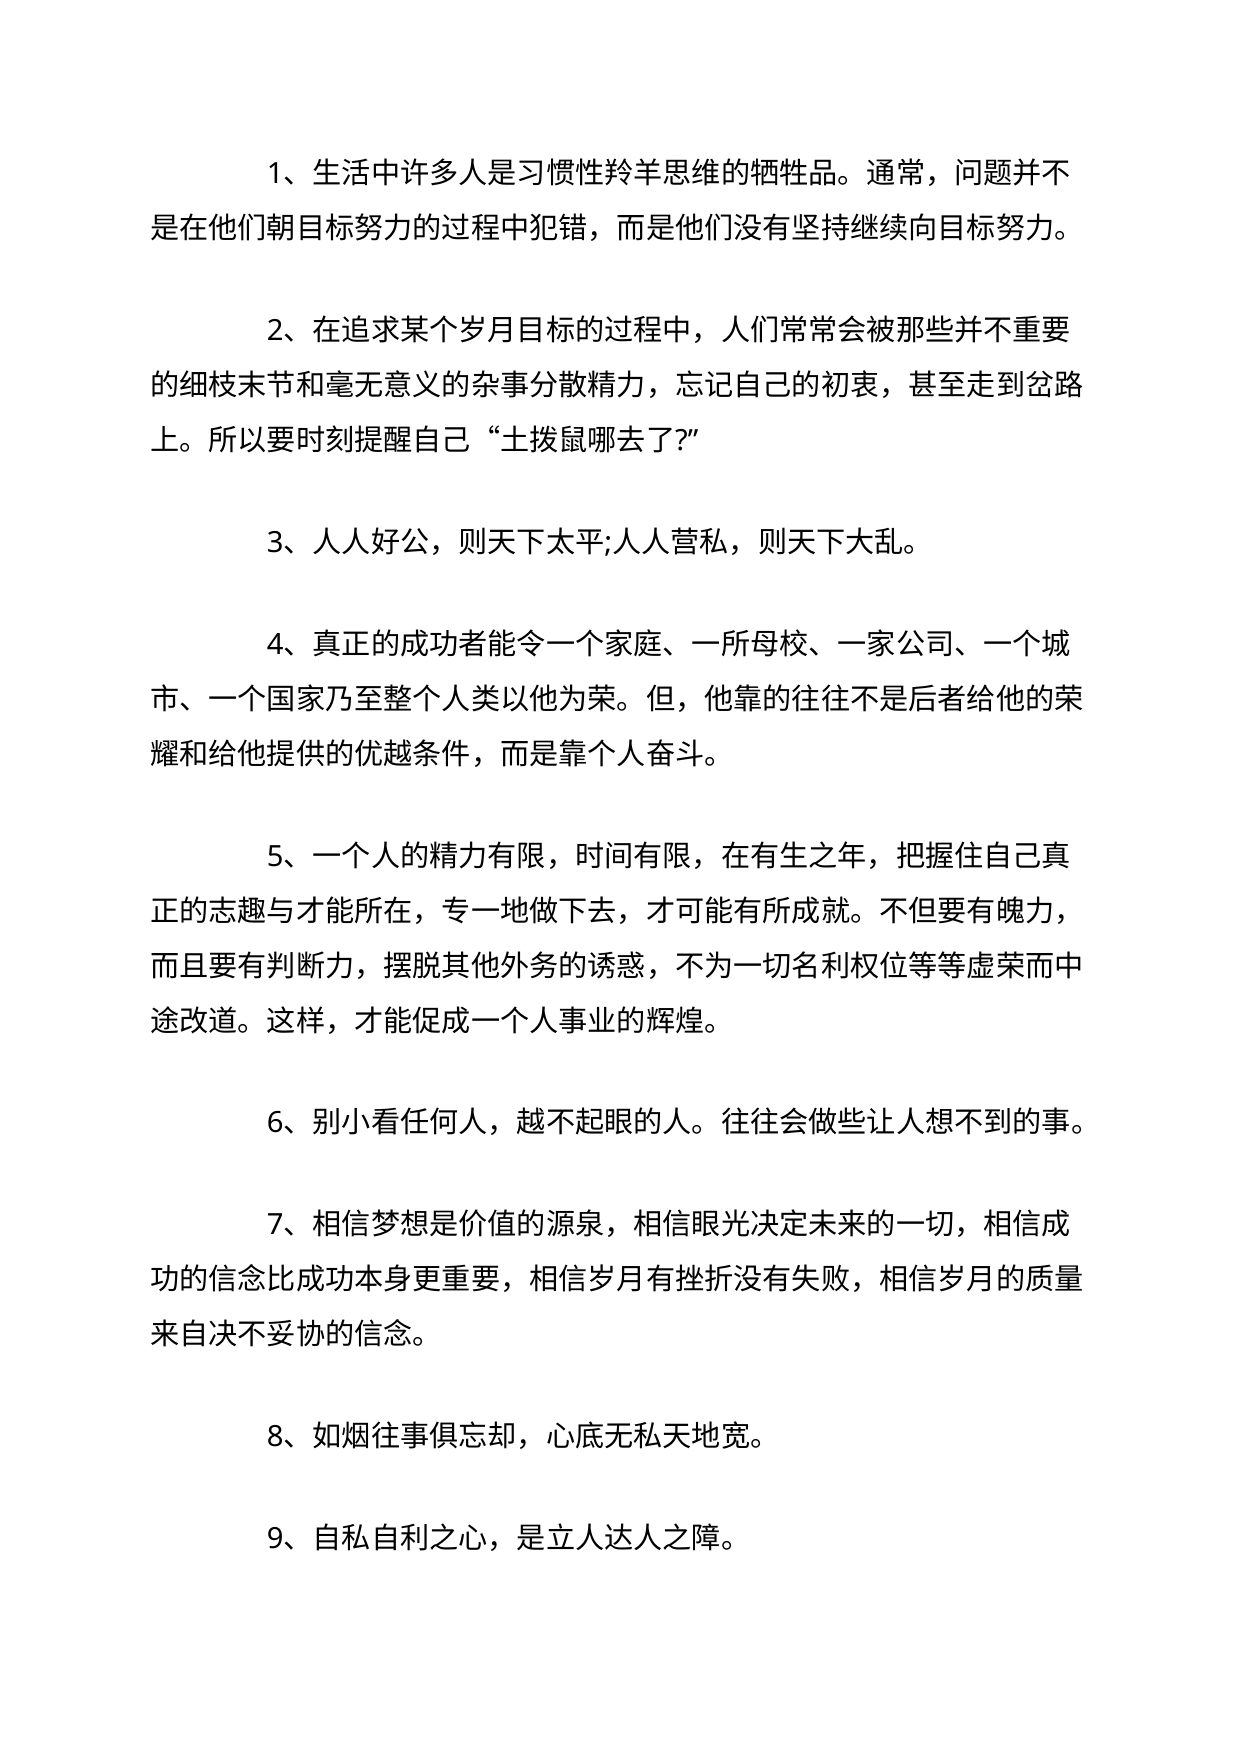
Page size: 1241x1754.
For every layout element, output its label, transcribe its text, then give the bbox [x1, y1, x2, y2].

text 2、在追求某个岁月目标的过程中，人们常常会被那些并不重要的细枝末节和毫无意义的杂事分散精力，忘记自己的初衷，甚至走到岔路上。所以要时刻提醒自己“土拨鼠哪去了?” [150, 307, 1090, 459]
text 7、相信梦想是价值的源泉，相信眼光决定未来的一切，相信成功的信念比成功本身更重要，相信岁月有挫折没有失败，相信岁月的质量来自决不妥协的信念。 [150, 1201, 1090, 1353]
text 3、人人好公，则天下太平;人人营私，则天下大乱。 [150, 519, 1090, 561]
text 1、生活中许多人是习惯性羚羊思维的牺牲品。通常，问题并不是在他们朝目标努力的过程中犯错，而是他们没有坚持继续向目标努力。 [150, 150, 1090, 247]
text 8、如烟往事俱忘却，心底无私天地宽。 [150, 1412, 1090, 1455]
text 5、一个人的精力有限，时间有限，在有生之年，把握住自己真正的志趣与才能所在，专一地做下去，才可能有所成就。不但要有魄力，而且要有判断力，摆脱其他外务的诱惑，不为一切名利权位等等虚荣而中途改道。这样，才能促成一个人事业的辉煌。 [150, 832, 1090, 1039]
text 6、别小看任何人，越不起眼的人。往往会做些让人想不到的事。 [150, 1099, 1090, 1141]
text 9、自私自利之心，是立人达人之障。 [150, 1514, 1090, 1557]
text 4、真正的成功者能令一个家庭、一所母校、一家公司、一个城市、一个国家乃至整个人类以他为荣。但，他靠的往往不是后者给他的荣耀和给他提供的优越条件，而是靠个人奋斗。 [150, 621, 1090, 773]
